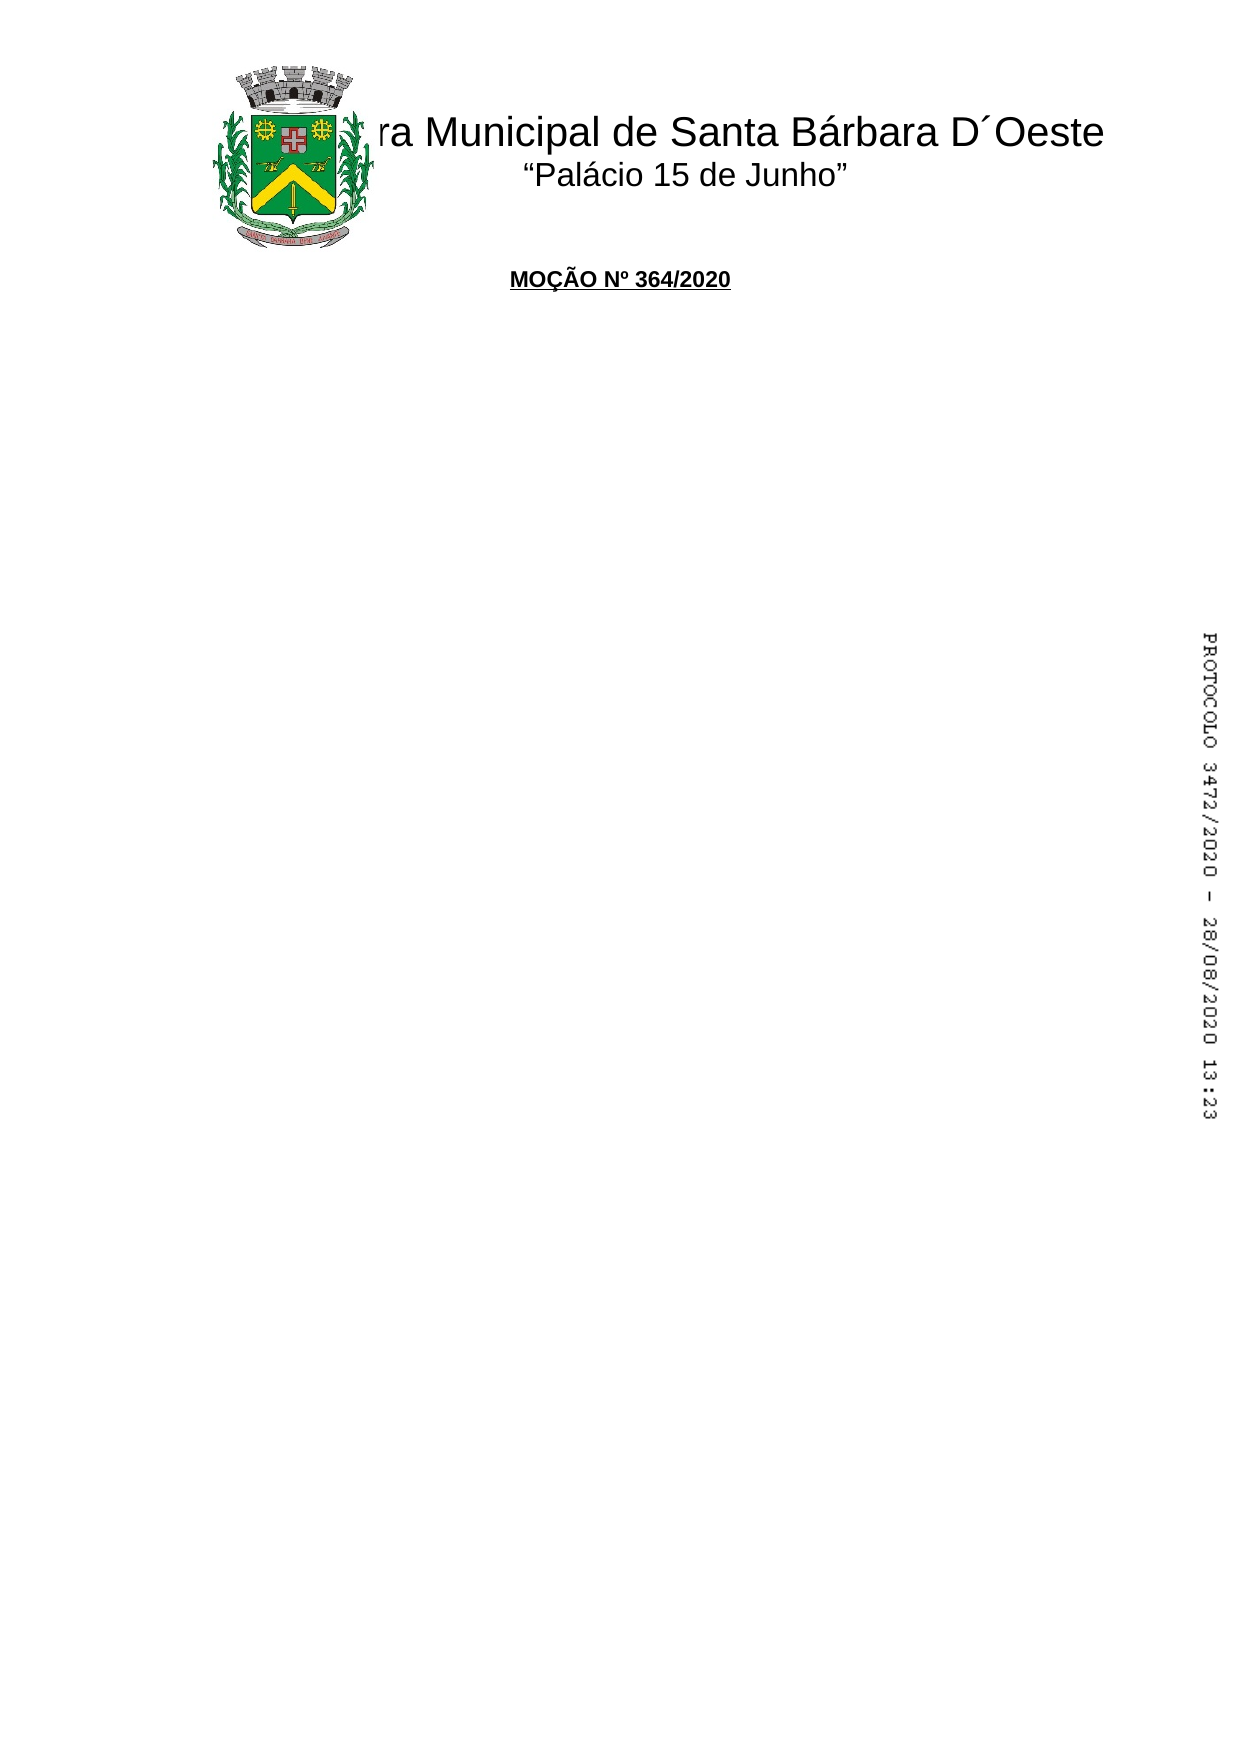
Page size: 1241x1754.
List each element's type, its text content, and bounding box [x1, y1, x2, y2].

picture [1177, 629, 1241, 1125]
title MOÇÃO Nº 364/2020 [177, 266, 1063, 292]
picture [212, 66, 381, 255]
